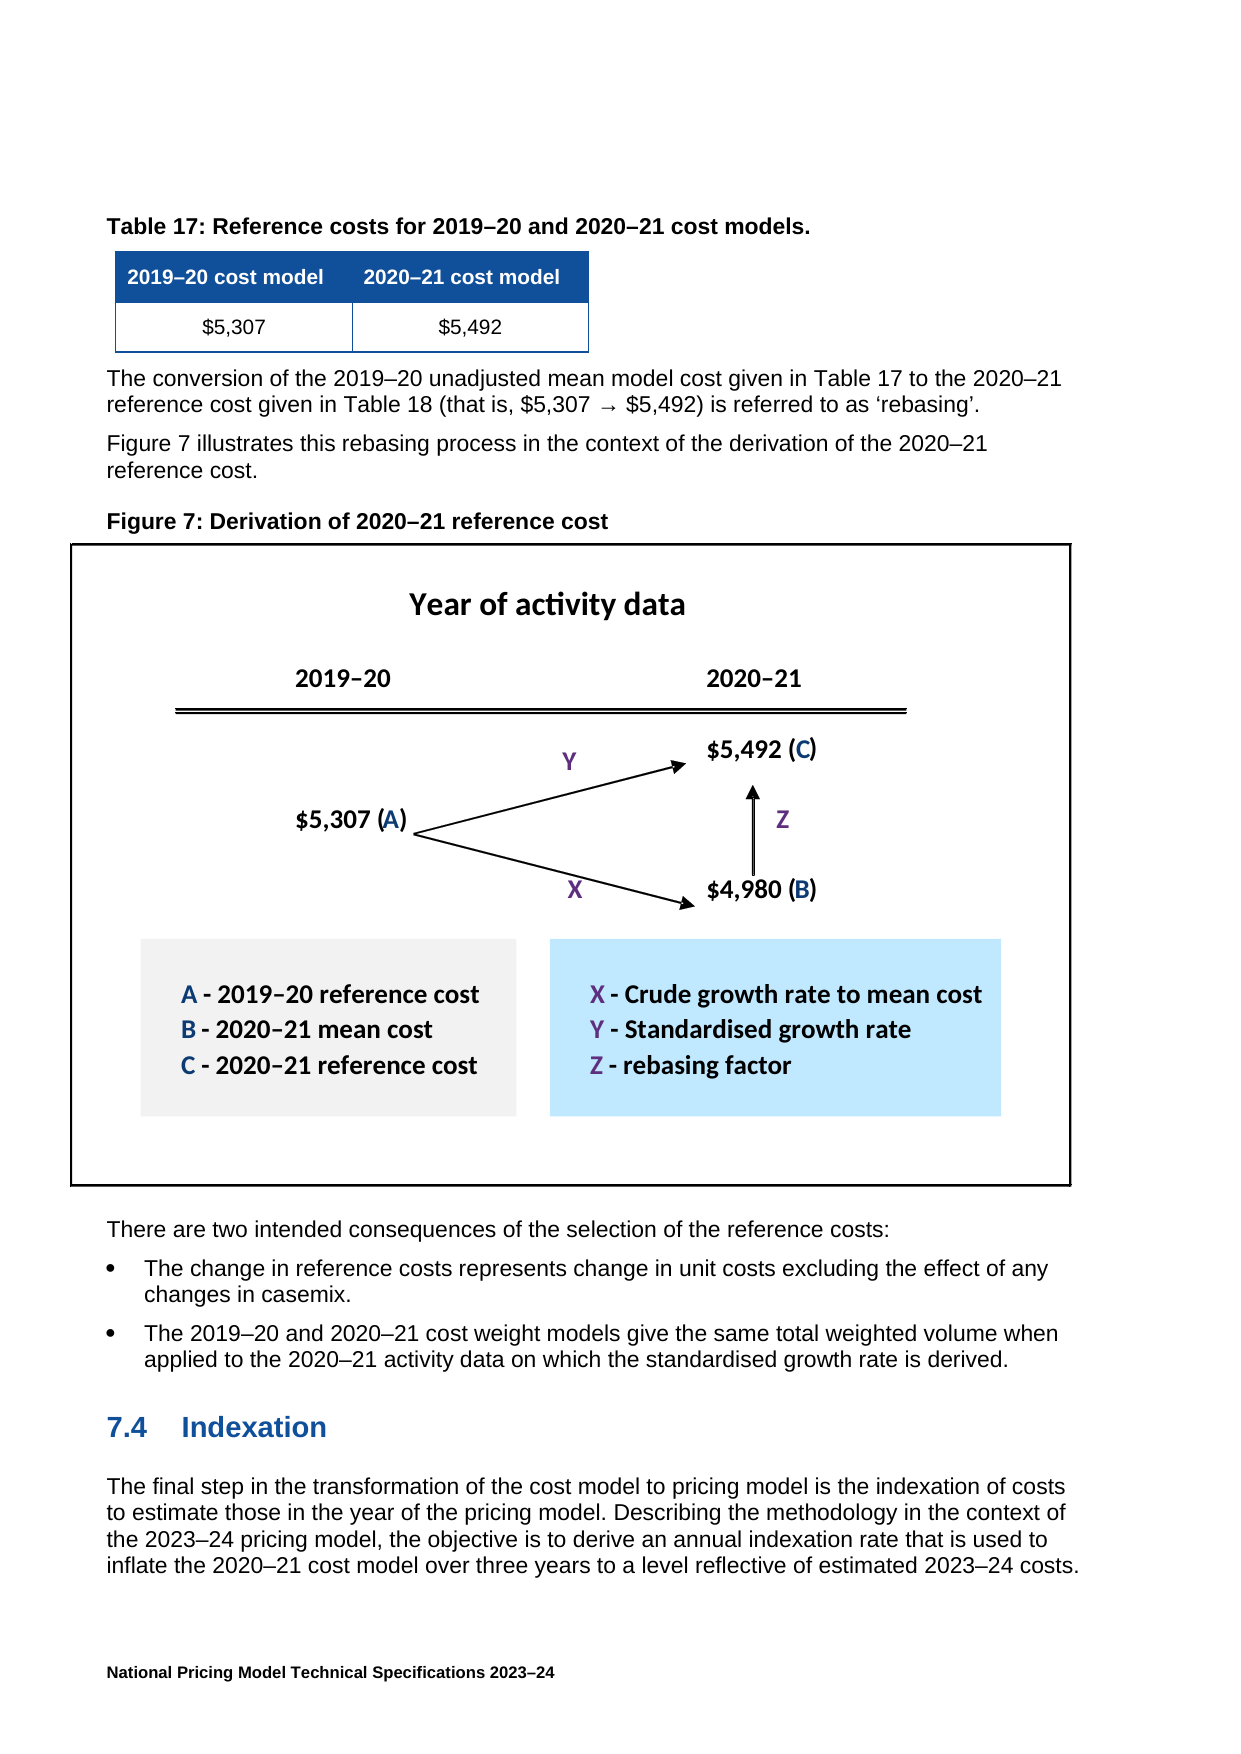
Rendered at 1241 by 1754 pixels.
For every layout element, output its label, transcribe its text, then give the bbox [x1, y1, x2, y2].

subtitle 7.4 Indexation [106, 1410, 1093, 1444]
table_cell $5,492 [353, 303, 588, 351]
table_header 2019–20 cost model [116, 253, 352, 301]
table_cell $5,307 [116, 303, 352, 351]
list The change in reference costs represents change in unit costs excluding the effect of any changes in casemix. [106, 1255, 1090, 1307]
list The 2019–20 and 2020–21 cost weight models give the same total weighted volume when applied to the 2020–21 activity data on which the standardised growth rate is derived. [106, 1320, 1090, 1373]
text Figure 7 illustrates this rebasing process in the context of the derivation of the 2020–21 reference cost. [106, 430, 1090, 483]
text There are two intended consequences of the selection of the reference costs: [106, 563, 1090, 1242]
table_header 2020–21 cost model [353, 253, 588, 301]
text Figure 7: Derivation of 2020–21 reference cost [106, 508, 1090, 534]
text The final step in the transformation of the cost model to pricing model is the indexation of costs to estimate those in the year of the pricing model. Describing the methodology in the context of the 2023–24 pricing model, the objective is to derive an annual indexation rate that is used to inflate the 2020–21 cost model over three years to a level reflective of estimated 2023–24 costs. [106, 1473, 1090, 1578]
subtitle Table 17: Reference costs for 2019–20 and 2020–21 cost models. [106, 213, 1090, 239]
text The conversion of the 2019–20 unadjusted mean model cost given in Table 17 to the 2020–21 reference cost given in Table 18 (that is, $5,307 → $5,492) is referred to as ‘rebasing’. [106, 365, 1090, 418]
